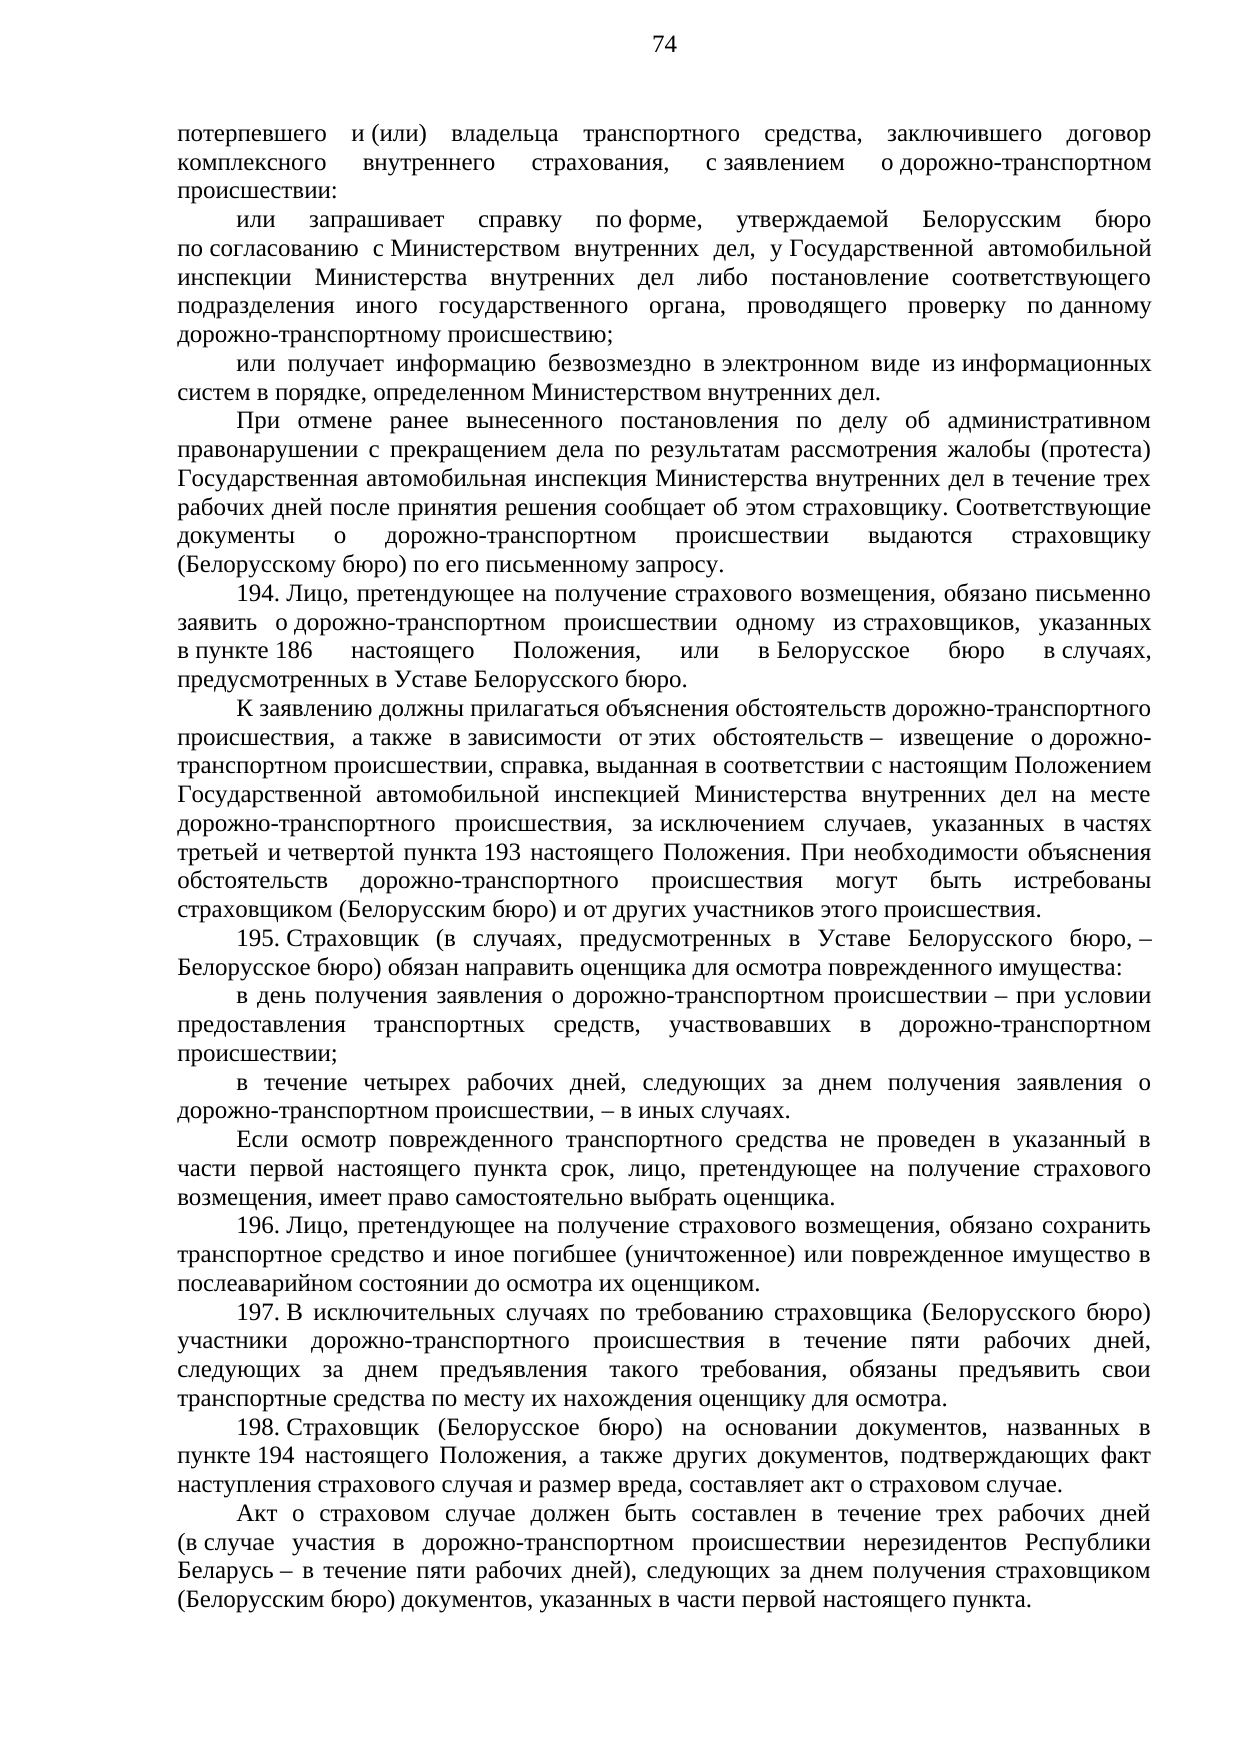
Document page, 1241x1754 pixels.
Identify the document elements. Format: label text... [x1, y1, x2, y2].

text 194. Лицо, претендующее на получение страхового возмещения, обязано письменно заявить о дорожно-транспортном происшествии одному из страховщиков, указанных в пункте 186 настоящего Положения, или в Белорусское бюро в случаях, предусмотренных в Уставе Белорусского бюро. [177, 578, 1152, 693]
text 198. Страховщик (Белорусское бюро) на основании документов, названных в пункте 194 настоящего Положения, а также других документов, подтверждающих факт наступления страхового случая и размер вреда, составляет акт о страховом случае. [177, 1412, 1152, 1498]
text 196. Лицо, претендующее на получение страхового возмещения, обязано сохранить транспортное средство и иное погибшее (уничтоженное) или поврежденное имущество в послеаварийном состоянии до осмотра их оценщиком. [177, 1211, 1152, 1297]
text или запрашивает справку по форме, утверждаемой Белорусским бюро по согласованию с Министерством внутренних дел, у Государственной автомобильной инспекции Министерства внутренних дел либо постановление соответствующего подразделения иного государственного органа, проводящего проверку по данному дорожно-транспортному происшествию; [177, 204, 1152, 348]
text Акт о страховом случае должен быть составлен в течение трех рабочих дней (в случае участия в дорожно-транспортном происшествии нерезидентов Республики Беларусь – в течение пяти рабочих дней), следующих за днем получения страховщиком (Белорусским бюро) документов, указанных в части первой настоящего пункта. [177, 1498, 1152, 1613]
text или получает информацию безвозмездно в электронном виде из информационных систем в порядке, определенном Министерством внутренних дел. [177, 348, 1152, 406]
text При отмене ранее вынесенного постановления по делу об административном правонарушении с прекращением дела по результатам рассмотрения жалобы (протеста) Государственная автомобильная инспекция Министерства внутренних дел в течение трех рабочих дней после принятия решения сообщает об этом страховщику. Соответствующие документы о дорожно-транспортном происшествии выдаются страховщику (Белорусскому бюро) по его письменному запросу. [177, 406, 1152, 578]
text 195. Страховщик (в случаях, предусмотренных в Уставе Белорусского бюро, – Белорусское бюро) обязан направить оценщика для осмотра поврежденного имущества: [177, 923, 1152, 981]
text в течение четырех рабочих дней, следующих за днем получения заявления о дорожно-транспортном происшествии, – в иных случаях. [177, 1067, 1152, 1124]
text К заявлению должны прилагаться объяснения обстоятельств дорожно-транспортного происшествия, а также в зависимости от этих обстоятельств – извещение о дорожно-транспортном происшествии, справка, выданная в соответствии с настоящим Положением Государственной автомобильной инспекцией Министерства внутренних дел на месте дорожно-транспортного происшествия, за исключением случаев, указанных в частях третьей и четвертой пункта 193 настоящего Положения. При необходимости объяснения обстоятельств дорожно-транспортного происшествия могут быть истребованы страховщиком (Белорусским бюро) и от других участников этого происшествия. [177, 693, 1152, 923]
text 197. В исключительных случаях по требованию страховщика (Белорусского бюро) участники дорожно-транспортного происшествия в течение пяти рабочих дней, следующих за днем предъявления такого требования, обязаны предъявить свои транспортные средства по месту их нахождения оценщику для осмотра. [177, 1297, 1152, 1412]
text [177, 118, 1152, 204]
text в день получения заявления о дорожно-транспортном происшествии – при условии предоставления транспортных средств, участвовавших в дорожно-транспортном происшествии; [177, 981, 1152, 1067]
text Если осмотр поврежденного транспортного средства не проведен в указанный в части первой настоящего пункта срок, лицо, претендующее на получение страхового возмещения, имеет право самостоятельно выбрать оценщика. [177, 1124, 1152, 1211]
